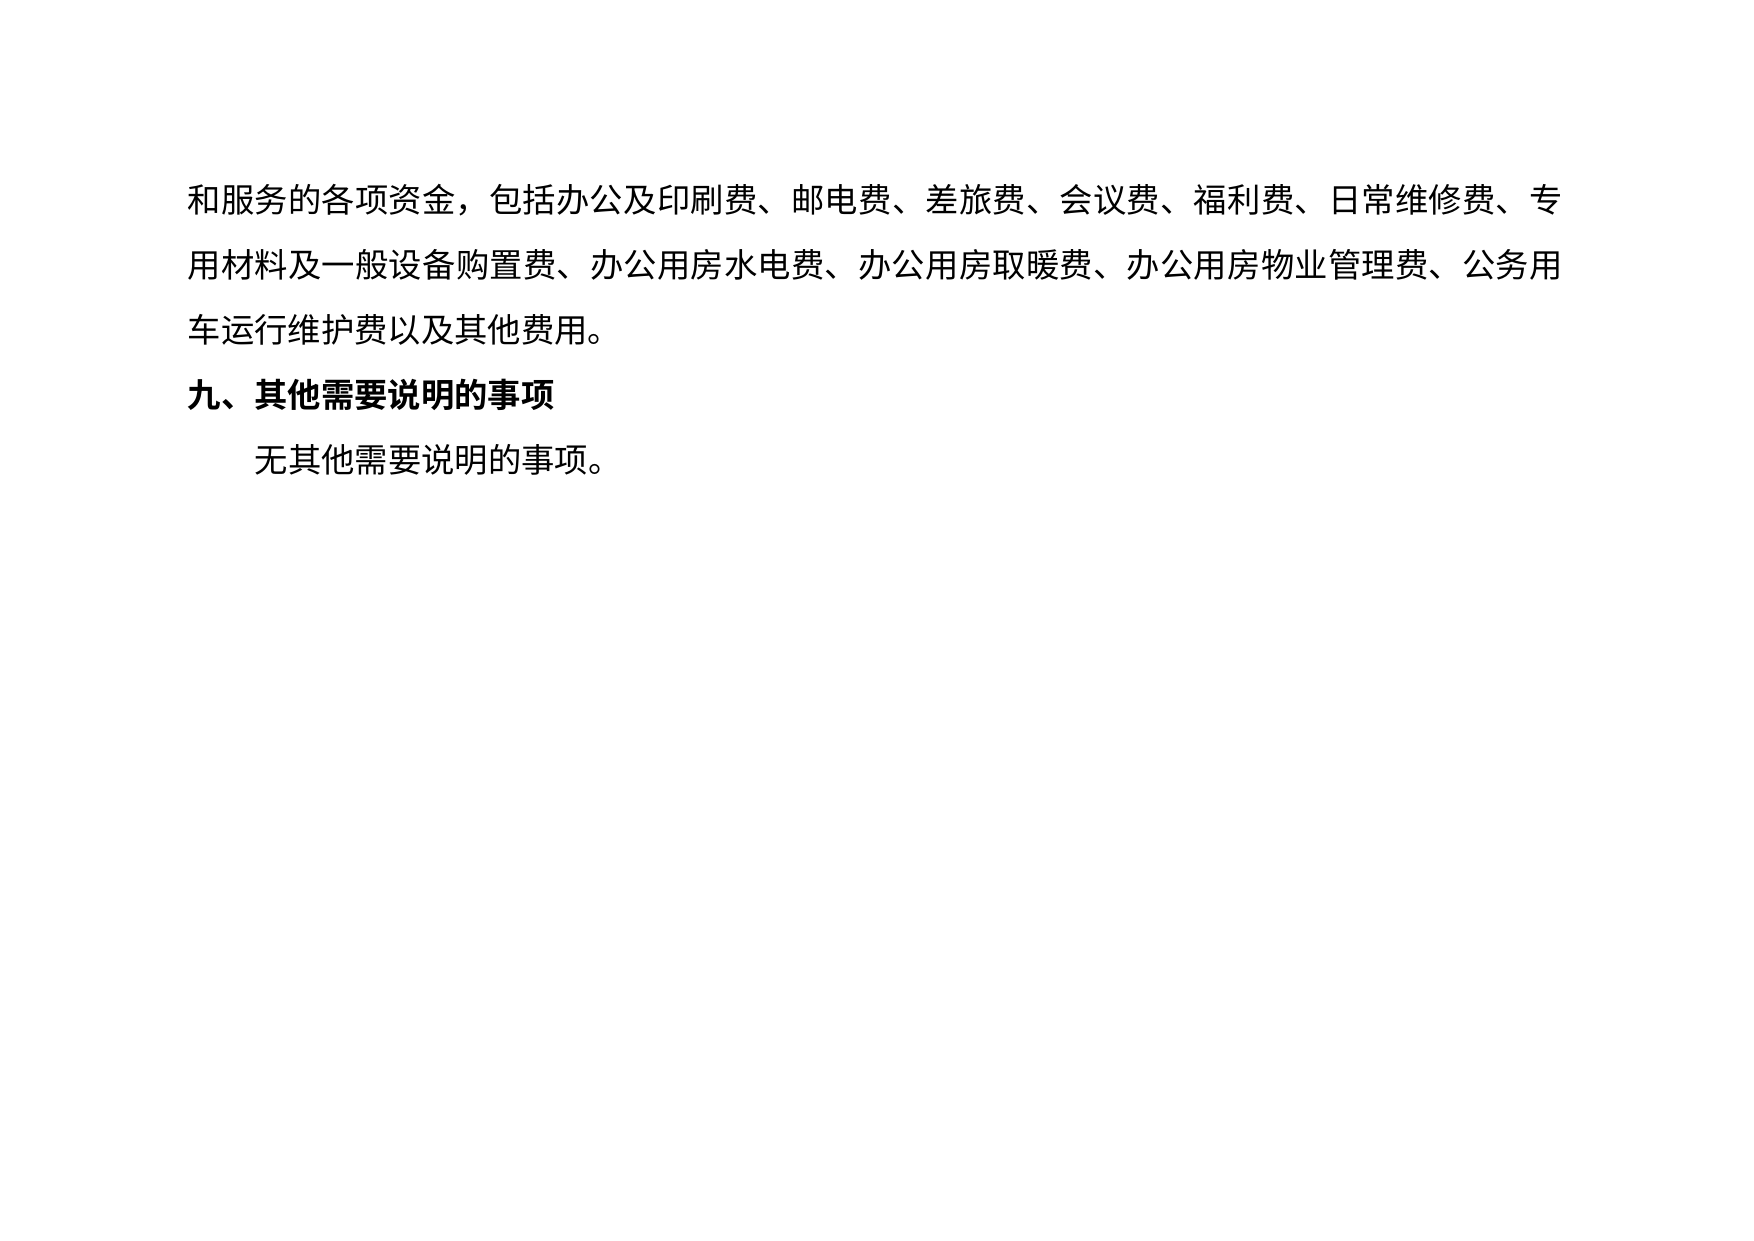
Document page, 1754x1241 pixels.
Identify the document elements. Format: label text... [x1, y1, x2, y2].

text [187, 165, 1566, 360]
text 九、其他需要说明的事项 无其他需要说明的事项。 [187, 360, 1566, 555]
